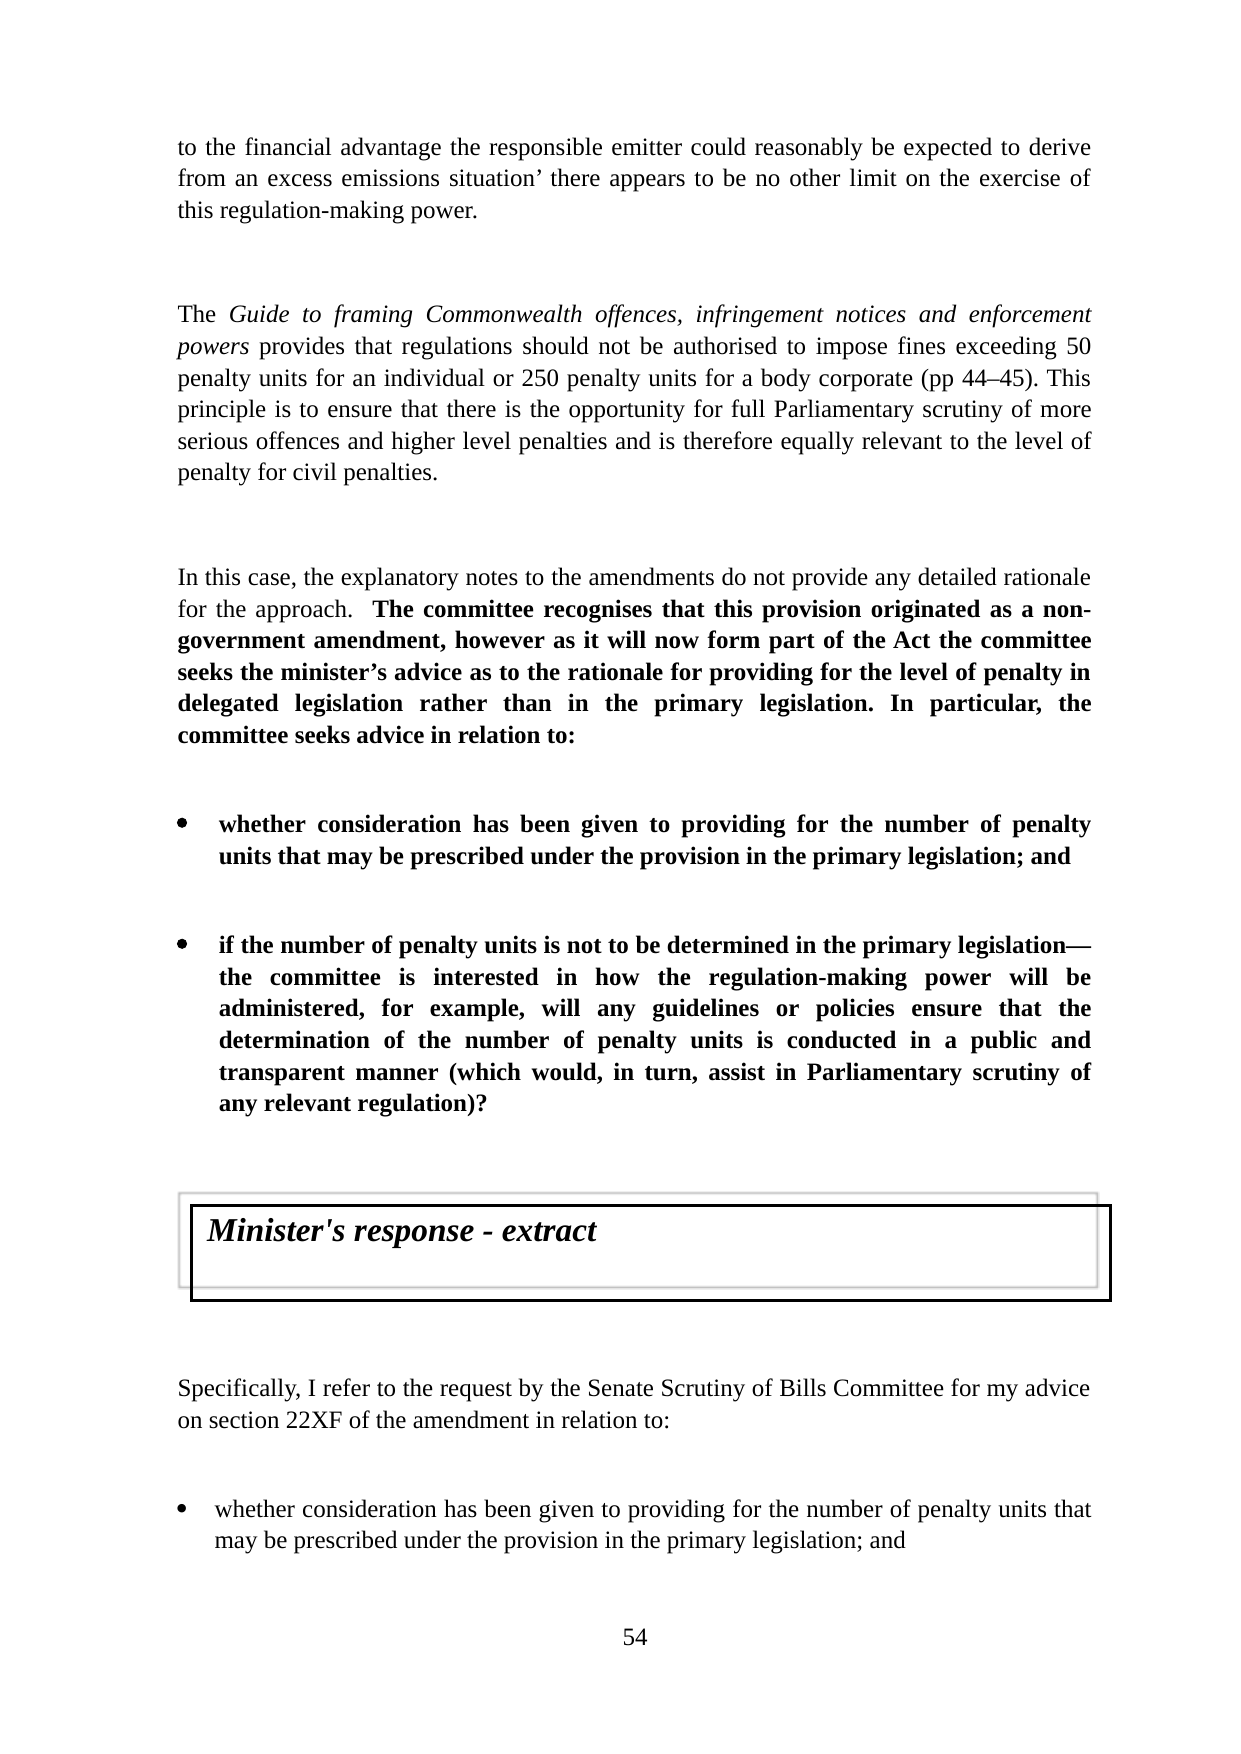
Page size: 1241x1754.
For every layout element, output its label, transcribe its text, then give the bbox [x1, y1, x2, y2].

text whether consideration has been given to providing for the number of penalty units that may be prescribed under the provision in the primary legislation; and [177, 1494, 1092, 1554]
text if the number of penalty units is not to be determined in the primary legislation—the committee is interested in how the regulation-making power will be administered, for example, will any guidelines or policies ensure that the determination of the number of penalty units is conducted in a public and transparent manner (which would, in turn, assist in Parliamentary scrutiny of any relevant regulation)? [177, 930, 1092, 1117]
text whether consideration has been given to providing for the number of penalty units that may be prescribed under the provision in the primary legislation; and [177, 809, 1092, 870]
text Specifically, I refer to the request by the Senate Scrutiny of Bills Committee for my advice on section 22XF of the amendment in relation to: [177, 1373, 1092, 1433]
text The Guide to framing Commonwealth offences, infringement notices and enforcement powers provides that regulations should not be authorised to impose fines exceeding 50 penalty units for an individual or 250 penalty units for a body corporate (pp 44–45). This principle is to ensure that there is the opportunity for full Parliamentary scrutiny of more serious offences and higher level penalties and is therefore equally relevant to the level of penalty for civil penalties. [177, 299, 1092, 486]
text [177, 132, 1092, 223]
text In this case, the explanatory notes to the amendments do not provide any detailed rationale for the approach. The committee recognises that this provision originated as a non-government amendment, however as it will now form part of the Act the committee seeks the minister’s advice as to the rationale for providing for the level of penalty in delegated legislation rather than in the primary legislation. In particular, the committee seeks advice in relation to: [177, 562, 1092, 749]
